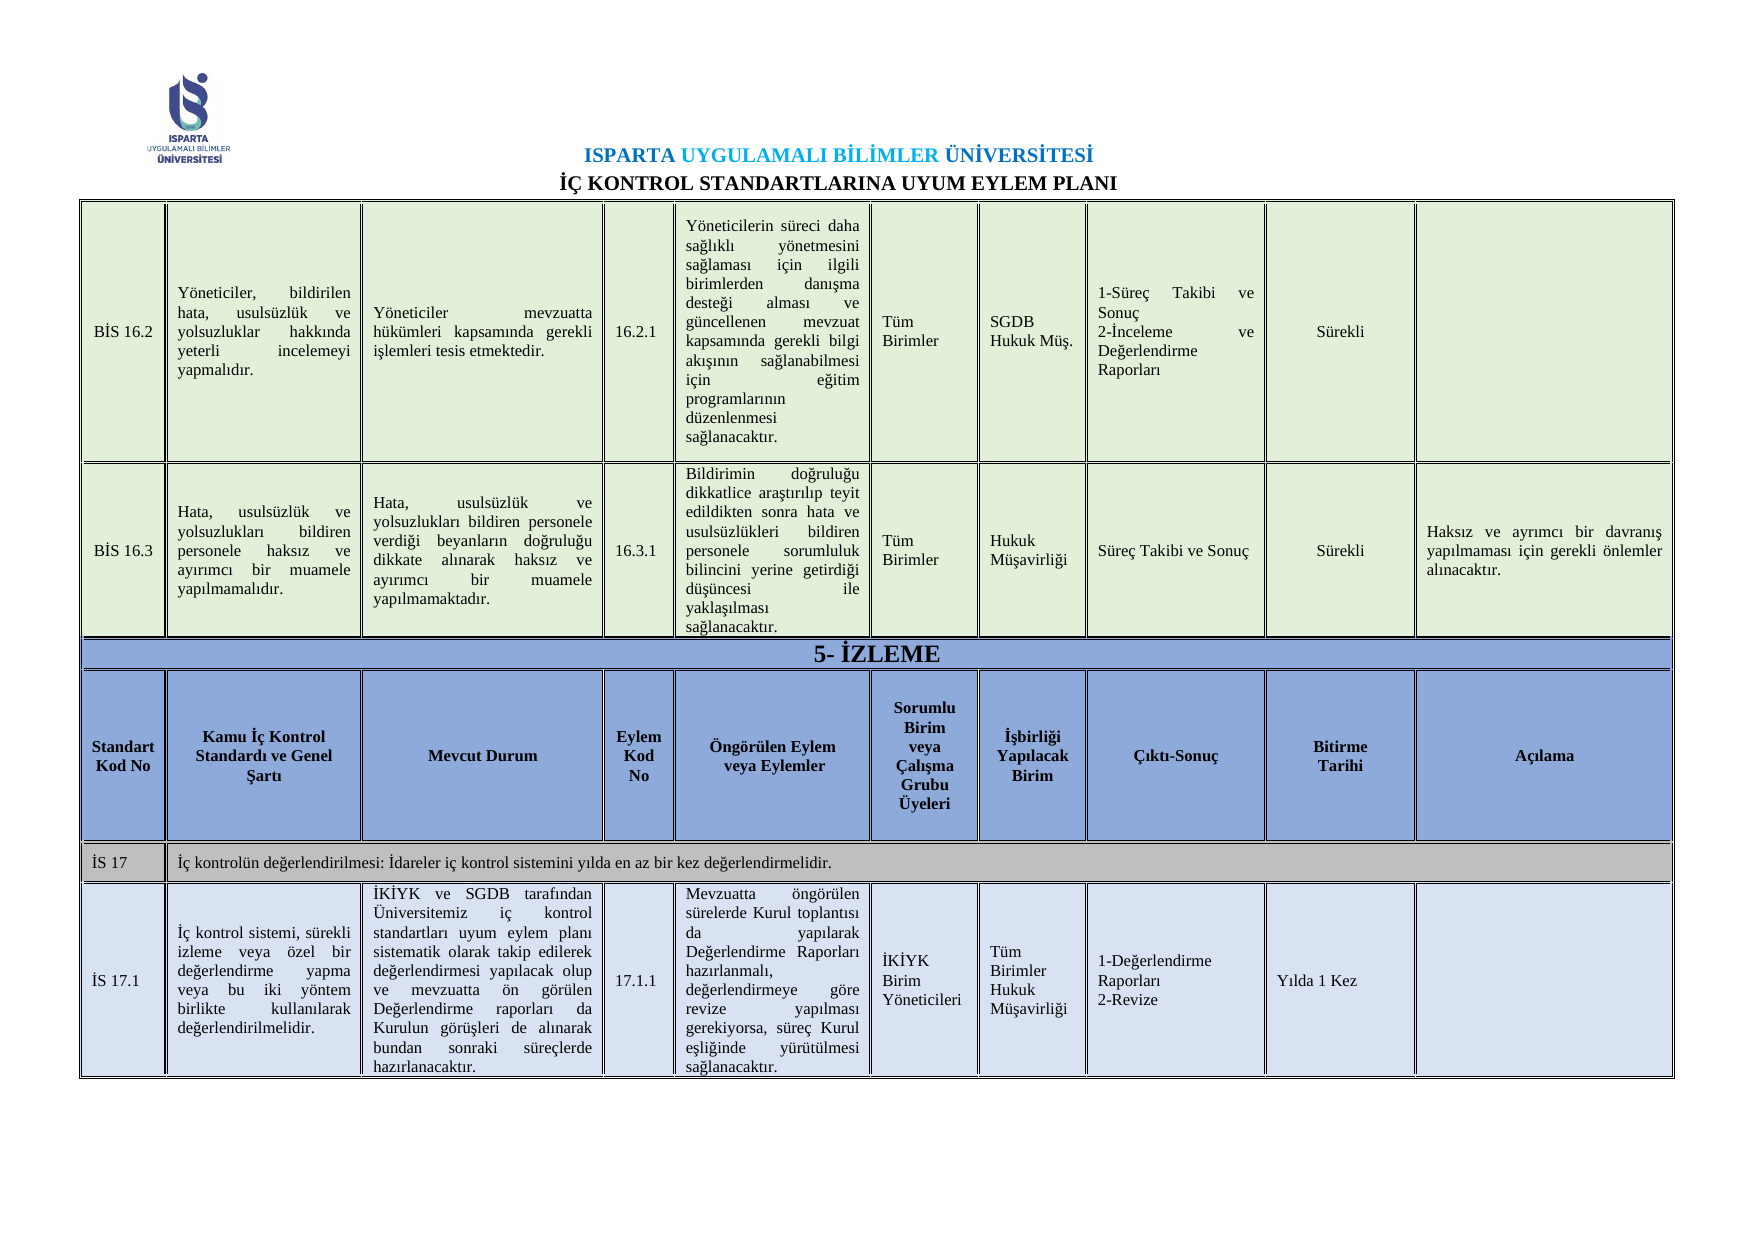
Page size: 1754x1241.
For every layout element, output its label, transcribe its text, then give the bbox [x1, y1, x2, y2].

table_cell 1-Süreç Takibi ve Sonuç 2-İnceleme ve Değerlendirme Raporları [1086, 202, 1265, 461]
table_cell Sürekli [1265, 202, 1415, 461]
table_cell Kamu İç Kontrol Standardı ve Genel Şartı [168, 671, 360, 840]
table_cell Hata, usulsüzlük ve yolsuzlukları bildiren personele verdiği beyanların doğruluğu dikkate alınarak haksız ve ayırımcı bir muamele yapılmamaktadır. [363, 464, 602, 636]
table_cell [1415, 881, 1673, 1076]
table_cell Hukuk Müşavirliği [980, 464, 1085, 636]
table_cell İS 17.1 [80, 881, 166, 1076]
table_cell 17.1.1 [604, 884, 674, 1076]
table_cell 16.2.1 [604, 202, 674, 461]
table_cell Standart Kod No [80, 668, 166, 840]
table_cell 16.3.1 [605, 464, 673, 636]
table_cell BİS 16.2 [82, 202, 166, 461]
table_cell Öngörülen Eylem veya Eylemler [676, 671, 869, 840]
table_cell Tüm Birimler [871, 202, 978, 461]
table_cell Mevzuatta öngörülen sürelerde Kurul toplantısı da yapılarak Değerlendirme Raporları hazırlanmalı, değerlendirmeye göre revize yapılması gerekiyorsa, süreç Kurul eşliğinde yürütülmesi sağlanacaktır. [674, 882, 871, 1076]
table_cell [1415, 202, 1672, 461]
table_cell 1-Değerlendirme Raporları 2-Revize [1086, 884, 1265, 1076]
table_cell Tüm Birimler Hukuk Müşavirliği [979, 884, 1086, 1076]
table_cell Eylem Kod No [605, 671, 673, 840]
table_cell SGDB Hukuk Müş. [979, 202, 1086, 461]
table_cell Süreç Takibi ve Sonuç [1088, 464, 1264, 636]
table_cell İşbirliği Yapılacak Birim [980, 671, 1085, 840]
table_cell Çıktı-Sonuç [1088, 671, 1264, 840]
table_cell Yöneticiler mevzuatta hükümleri kapsamında gerekli işlemleri tesis etmektedir. [362, 202, 603, 461]
table_cell Yöneticiler, bildirilen hata, usulsüzlük ve yolsuzluklar hakkında yeterli incelemeyi yapmalıdır. [166, 200, 362, 461]
table_cell İKİYK Birim Yöneticileri [871, 884, 978, 1076]
table_cell Yılda 1 Kez [1265, 884, 1415, 1076]
table_cell Tüm Birimler [872, 464, 977, 636]
table_cell Haksız ve ayrımcı bir davranış yapılmaması için gerekli önlemler alınacaktır. [1417, 461, 1672, 636]
table_cell İç kontrol sistemi, sürekli izleme veya özel bir değerlendirme yapma veya bu iki yöntem birlikte kullanılarak değerlendirilmelidir. [166, 882, 362, 1076]
table_cell 5- İZLEME [82, 636, 1672, 668]
picture [147, 73, 230, 163]
table_cell İç kontrolün değerlendirilmesi: İdareler iç kontrol sistemini yılda en az bir kez değerlendirmelidir. [166, 840, 1673, 881]
table_cell BİS 16.3 [82, 461, 165, 636]
table_cell Bitirme Tarihi [1267, 671, 1414, 840]
picture [690, 148, 697, 158]
table_cell Bildirimin doğruluğu dikkatlice araştırılıp teyit edildikten sonra hata ve usulsüzlükleri bildiren personele sorumluluk bilincini yerine getirdiği düşüncesi ile yaklaşılması sağlanacaktır. [676, 464, 869, 636]
table_cell Sorumlu Birim veya Çalışma Grubu Üyeleri [872, 671, 977, 840]
table_cell Açılama [1415, 668, 1673, 840]
table_cell Hata, usulsüzlük ve yolsuzlukları bildiren personele haksız ve ayırımcı bir muamele yapılmamalıdır. [168, 464, 360, 636]
table_cell Sürekli [1267, 464, 1414, 636]
table_cell Mevcut Durum [363, 671, 602, 840]
table_cell İS 17 [80, 840, 166, 881]
table_cell Yöneticilerin süreci daha sağlıklı yönetmesini sağlaması için ilgili birimlerden danışma desteği alması ve güncellenen mevzuat kapsamında gerekli bilgi akışının sağlanabilmesi için eğitim programlarının düzenlenmesi sağlanacaktır. [674, 200, 871, 461]
table_cell İKİYK ve SGDB tarafından Üniversitemiz iç kontrol standartları uyum eylem planı sistematik olarak takip edilerek değerlendirmesi yapılacak olup ve mevzuatta ön görülen Değerlendirme raporları da Kurulun görüşleri de alınarak bundan sonraki süreçlerde hazırlanacaktır. [362, 884, 603, 1076]
